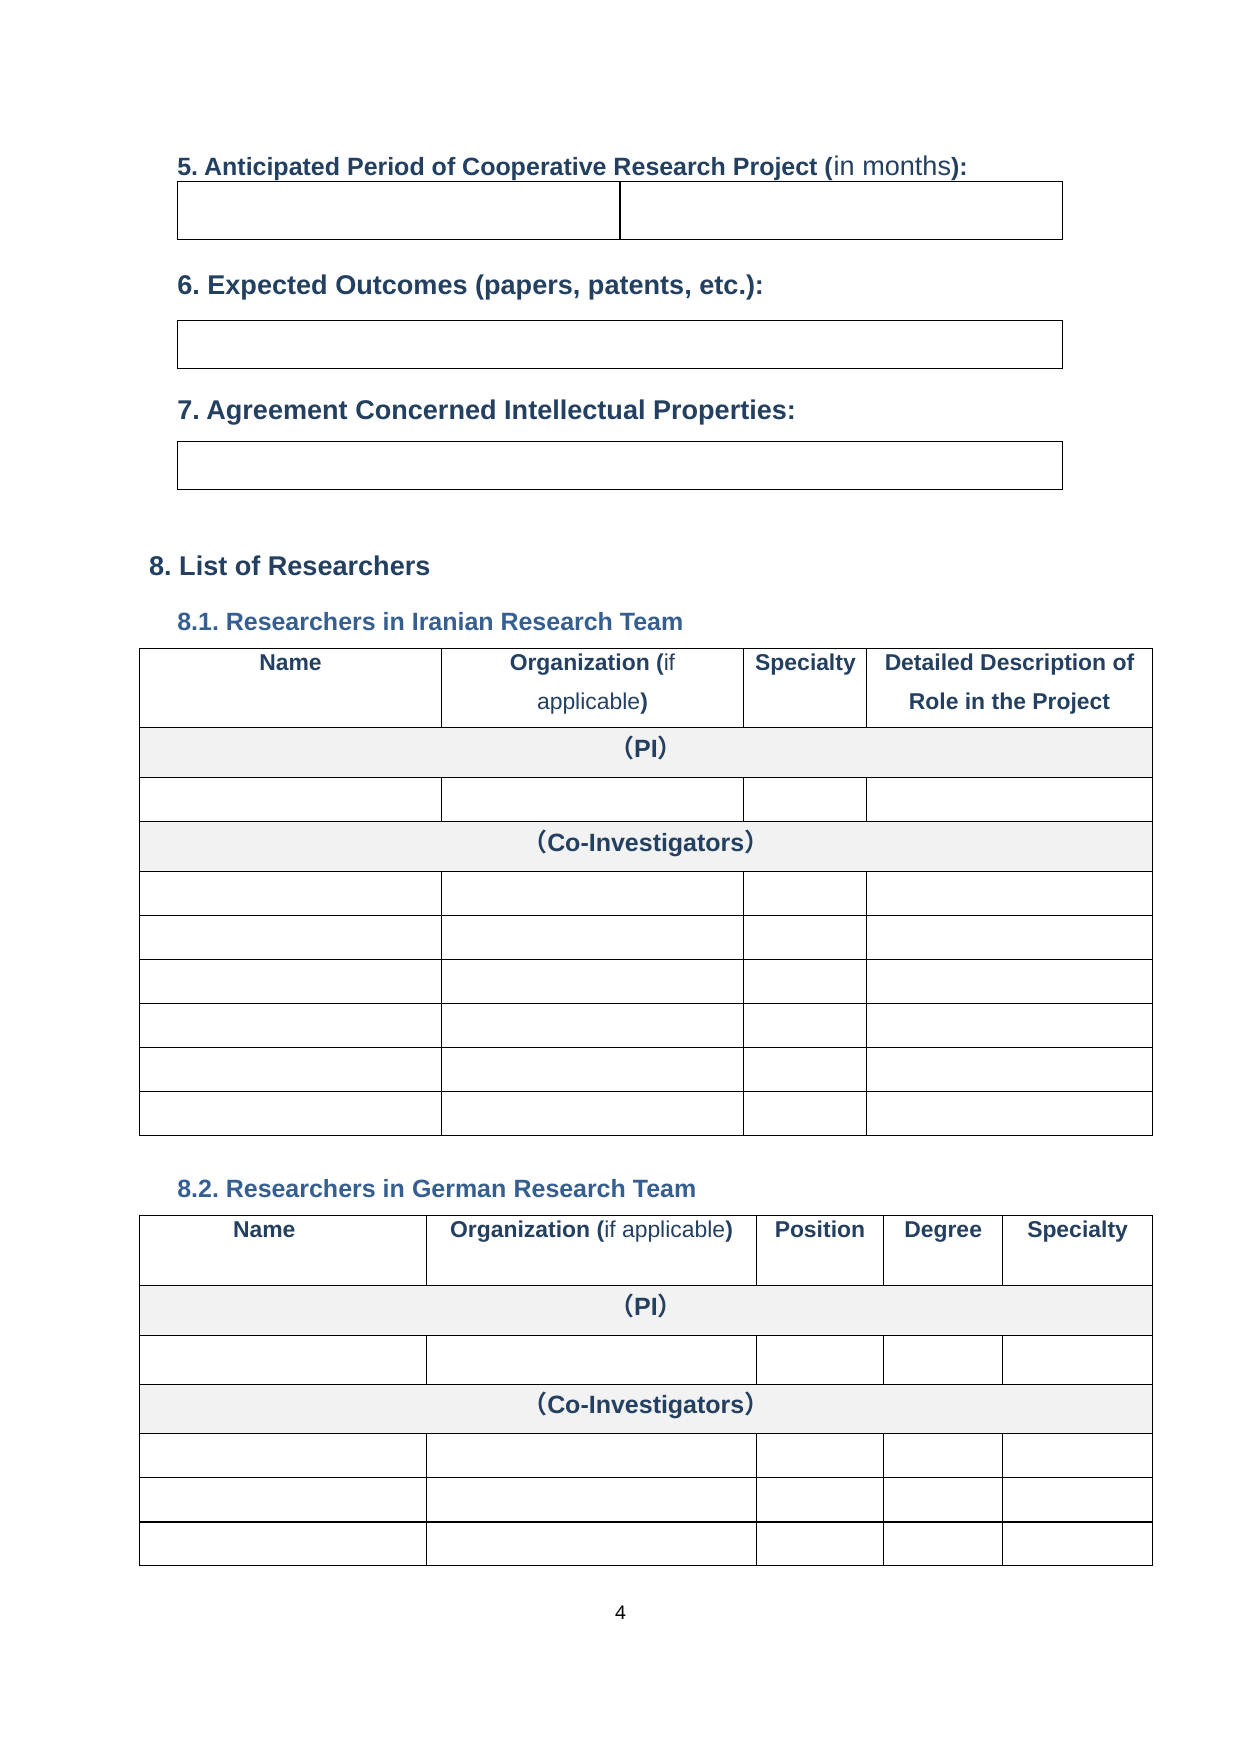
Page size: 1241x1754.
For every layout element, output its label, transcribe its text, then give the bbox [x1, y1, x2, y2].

table_cell [867, 960, 1152, 1003]
table_cell [867, 1048, 1152, 1091]
table_cell [140, 1523, 426, 1565]
text 8.2. Researchers in German Research Team [177, 1174, 1063, 1202]
table_cell [140, 1004, 441, 1047]
table_cell [867, 916, 1152, 959]
table_header [178, 442, 1062, 489]
text 5. Anticipated Period of Cooperative Research Project (in months): [177, 150, 1063, 181]
table_cell [744, 916, 866, 959]
table_cell [1003, 1523, 1152, 1565]
table_cell [1003, 1478, 1152, 1521]
table_cell [867, 1092, 1152, 1135]
table_cell [867, 778, 1152, 821]
table_header Organization (if applicable) [427, 1216, 756, 1285]
table_cell [757, 1523, 883, 1565]
table_cell [884, 1523, 1002, 1565]
table_cell [140, 916, 441, 959]
table_cell [744, 778, 866, 821]
table_cell [442, 1048, 743, 1091]
text 8.1. Researchers in Iranian Research Team [177, 607, 1063, 635]
table_cell [744, 960, 866, 1003]
table_cell [427, 1336, 756, 1383]
table_cell [140, 1048, 441, 1091]
table_cell [1003, 1434, 1152, 1477]
table_cell [867, 872, 1152, 915]
table_cell [867, 1004, 1152, 1047]
table_cell [757, 1434, 883, 1477]
table_cell [744, 1048, 866, 1091]
table_cell [884, 1478, 1002, 1521]
table_header Degree [884, 1216, 1002, 1285]
table_header Detailed Description of Role in the Project [867, 649, 1152, 727]
table_cell [442, 778, 743, 821]
table_cell [442, 872, 743, 915]
table_cell [757, 1336, 883, 1383]
table_header Specialty [744, 649, 866, 727]
table_header Name [140, 649, 441, 727]
table_cell [427, 1523, 756, 1565]
table_header Organization (if applicable) [442, 649, 743, 727]
table_cell [140, 1434, 426, 1477]
table_header Specialty [1003, 1216, 1152, 1285]
table_cell [140, 1092, 441, 1135]
table_cell [884, 1336, 1002, 1383]
table_header [621, 182, 1062, 239]
table_cell （PI） [140, 728, 1152, 777]
table_cell [427, 1434, 756, 1477]
table_cell [442, 1004, 743, 1047]
table_cell [140, 1478, 426, 1521]
table_cell [744, 1092, 866, 1135]
table_cell [744, 1004, 866, 1047]
text 6. Expected Outcomes (papers, patents, etc.): [177, 269, 1063, 300]
table_cell [757, 1478, 883, 1521]
table_cell [140, 778, 441, 821]
text 7. Agreement Concerned Intellectual Properties: [177, 394, 1063, 426]
table_header [178, 321, 1062, 368]
table_cell [427, 1478, 756, 1521]
table_cell [744, 872, 866, 915]
table_header [178, 182, 619, 239]
table_cell （Co-Investigators） [140, 822, 1152, 871]
table_cell （Co-Investigators） [140, 1385, 1152, 1433]
text 8. List of Researchers [149, 550, 1063, 582]
table_cell [442, 916, 743, 959]
table_header Name [140, 1216, 426, 1285]
table_header Position [757, 1216, 883, 1285]
table_cell [140, 960, 441, 1003]
table_cell [884, 1434, 1002, 1477]
table_cell （PI） [140, 1286, 1152, 1335]
table_cell [140, 1336, 426, 1383]
table_cell [442, 1092, 743, 1135]
table_cell [1003, 1336, 1152, 1383]
table_cell [442, 960, 743, 1003]
table_cell [140, 872, 441, 915]
